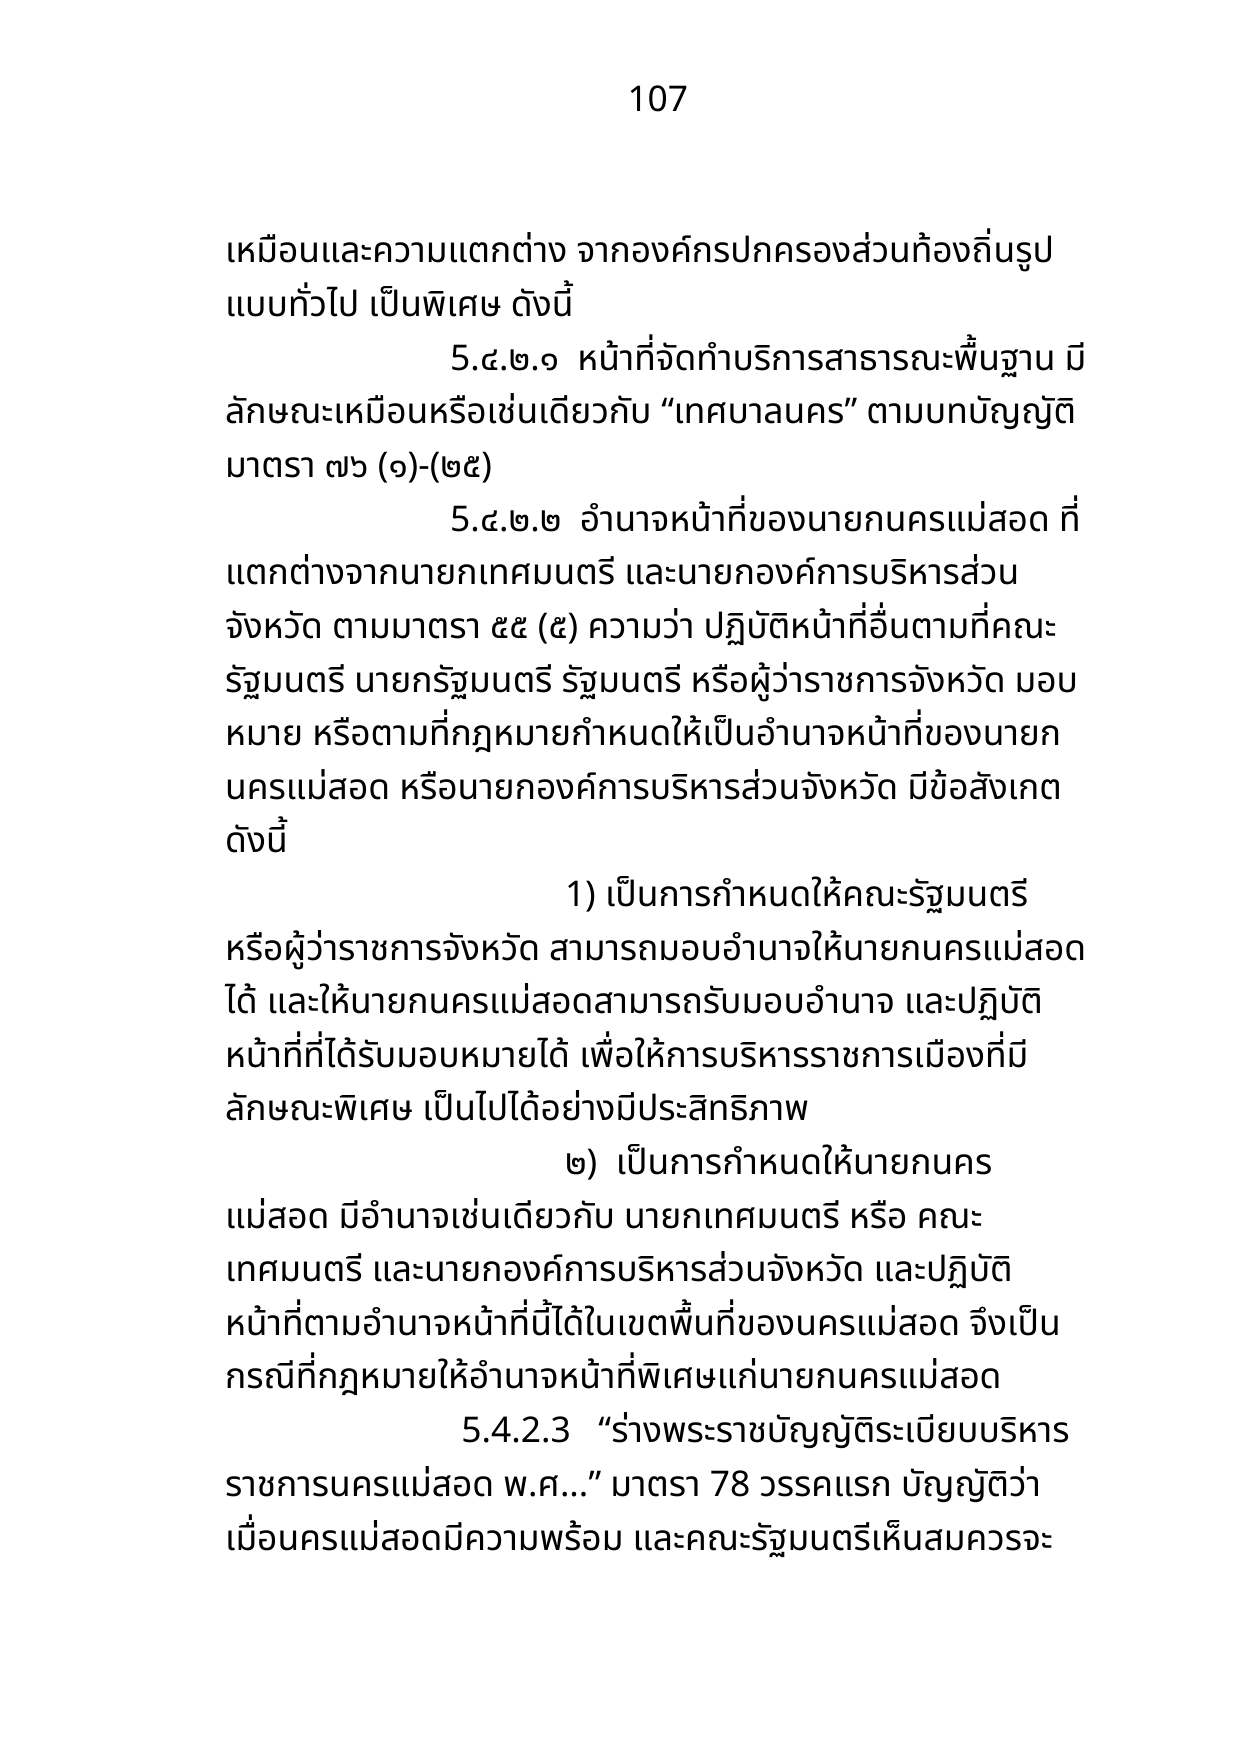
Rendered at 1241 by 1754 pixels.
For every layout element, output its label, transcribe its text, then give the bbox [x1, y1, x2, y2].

list 5.๔.๒.๑ หน้าที่จัดทำบริการสาธารณะพื้นฐาน มีลักษณะเหมือนหรือเช่นเดียวกับ “เทศบาลนคร” ตามบทบัญญัติ มาตรา ๗๖ (๑)-(๒๕) [225, 332, 1090, 493]
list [225, 225, 1090, 332]
list 1) เป็นการกำหนดให้คณะรัฐมนตรี หรือผู้ว่าราชการจังหวัด สามารถมอบอำนาจให้นายกนครแม่สอดได้ และให้นายกนครแม่สอดสามารถรับมอบอำนาจ และปฏิบัติหน้าที่ที่ได้รับมอบหมายได้ เพื่อให้การบริหารราชการเมืองที่มีลักษณะพิเศษ เป็นไปได้อย่างมีประสิทธิภาพ [225, 869, 1090, 1137]
list ๒) เป็นการกำหนดให้นายกนครแม่สอด มีอำนาจเช่นเดียวกับ นายกเทศมนตรี หรือ คณะเทศมนตรี และนายกองค์การบริหารส่วนจังหวัด และปฏิบัติหน้าที่ตามอำนาจหน้าที่นี้ได้ในเขตพื้นที่ของนครแม่สอด จึงเป็นกรณีที่กฎหมายให้อำนาจหน้าที่พิเศษแก่นายกนครแม่สอด [225, 1137, 1090, 1405]
list 5.๔.๒.๒ อำนาจหน้าที่ของนายกนครแม่สอด ที่แตกต่างจากนายกเทศมนตรี และนายกองค์การบริหารส่วนจังหวัด ตามมาตรา ๕๕ (๕) ความว่า ปฏิบัติหน้าที่อื่นตามที่คณะรัฐมนตรี นายกรัฐมนตรี รัฐมนตรี หรือผู้ว่าราชการจังหวัด มอบหมาย หรือตามที่กฎหมายกำหนดให้เป็นอำนาจหน้าที่ของนายกนครแม่สอด หรือนายกองค์การบริหารส่วนจังหวัด มีข้อสังเกต ดังนี้ [225, 493, 1090, 869]
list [225, 1405, 1090, 1566]
